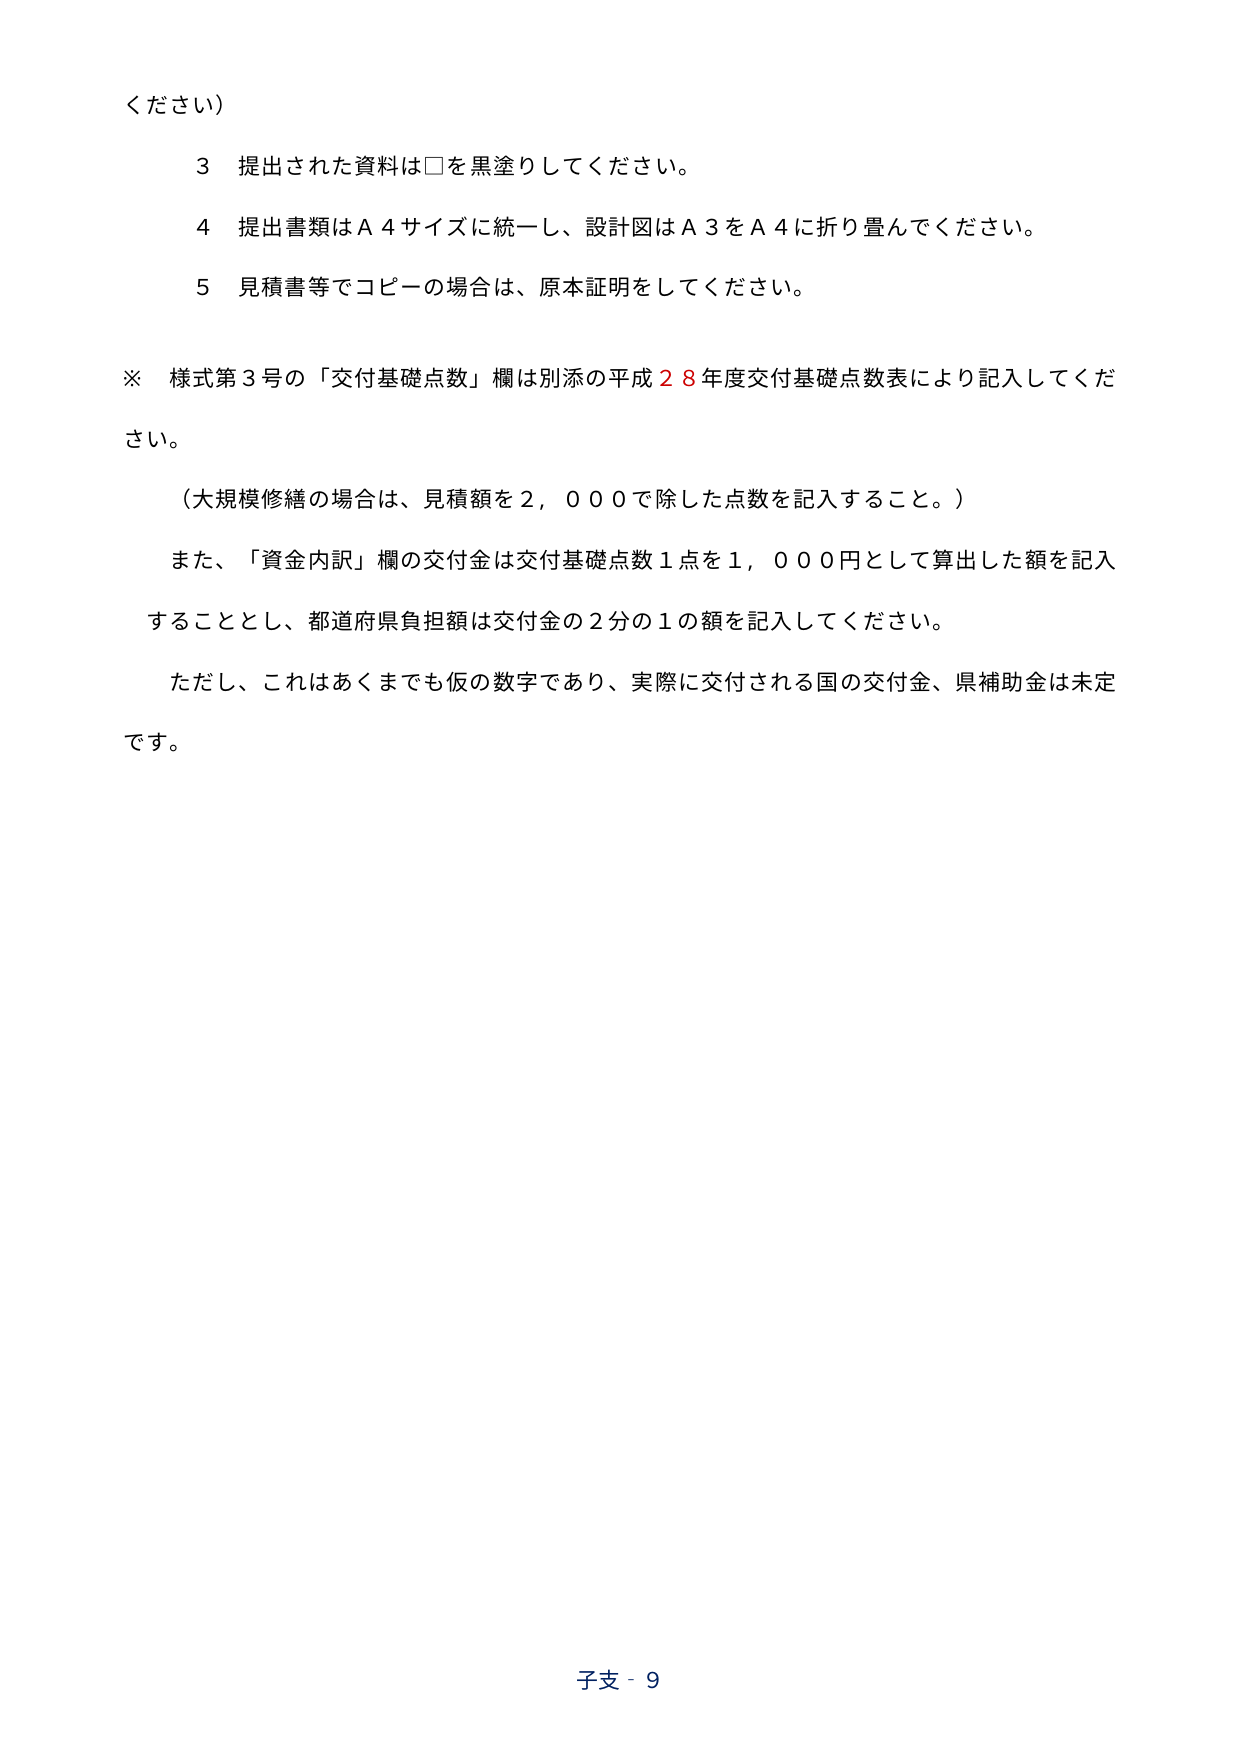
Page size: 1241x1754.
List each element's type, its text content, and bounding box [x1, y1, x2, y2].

text ５ 見積書等でコピーの場合は、原本証明をしてください。 [123, 256, 1117, 317]
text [123, 74, 1117, 135]
text また、「資金内訳」欄の交付金は交付基礎点数１点を１,０００円として算出した額を記入することとし、都道府県負担額は交付金の２分の１の額を記入してください。 [123, 529, 1117, 650]
text ３ 提出された資料は□を黒塗りしてください。 [123, 135, 1117, 195]
text ４ 提出書類はＡ４サイズに統一し、設計図はＡ３をＡ４に折り畳んでください。 [123, 195, 1117, 256]
text ※ 様式第３号の「交付基礎点数」欄は別添の平成２８年度交付基礎点数表により記入してください。 [123, 347, 1117, 468]
text （大規模修繕の場合は、見積額を２,０００で除した点数を記入すること。） [123, 468, 1117, 529]
text ただし、これはあくまでも仮の数字であり、実際に交付される国の交付金、県補助金は未定です。 [123, 650, 1117, 771]
